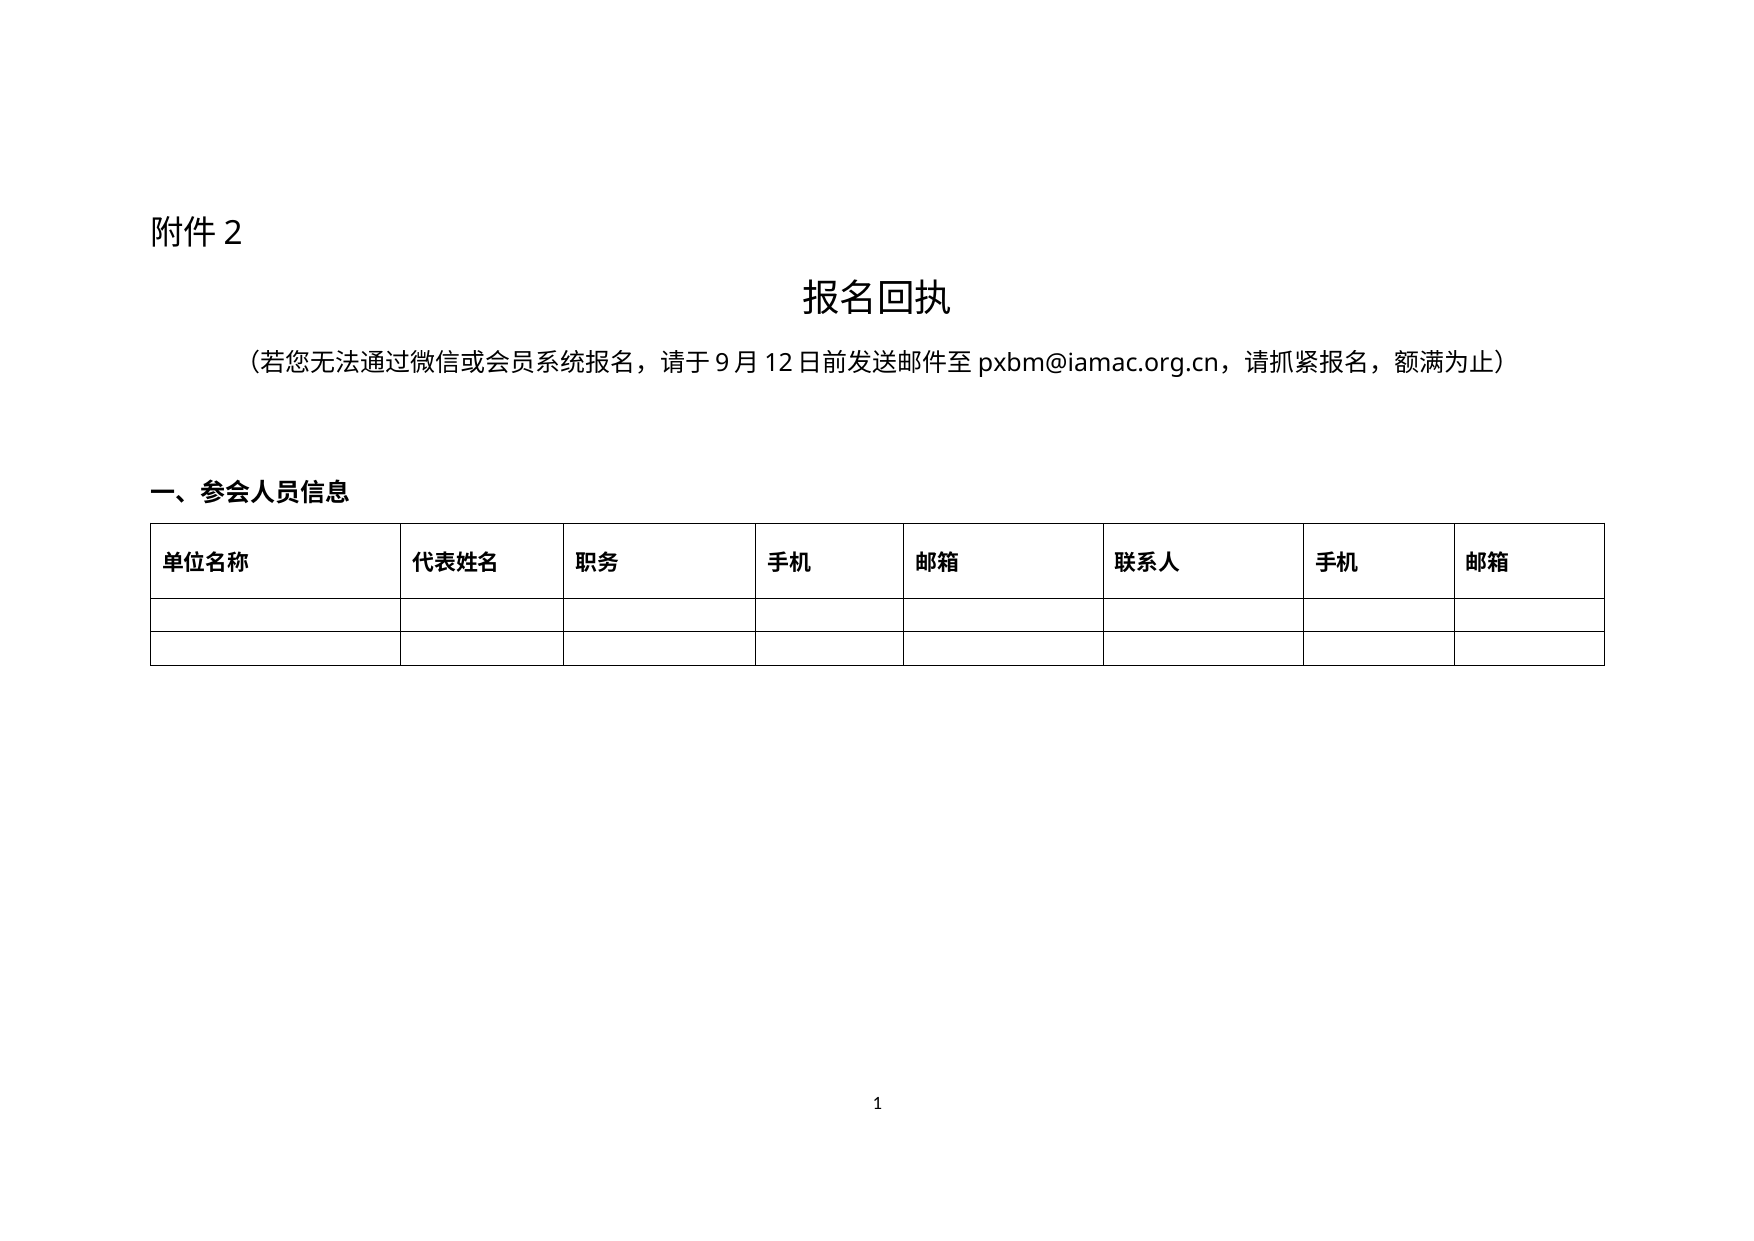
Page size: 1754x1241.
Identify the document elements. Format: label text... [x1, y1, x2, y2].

text 一、参会人员信息 [150, 458, 1604, 523]
table_header 联系人 [1104, 524, 1303, 598]
table_cell [1304, 599, 1454, 631]
table_cell [1455, 599, 1604, 631]
table_header 手机 [1304, 524, 1454, 598]
table_header 手机 [756, 524, 903, 598]
table_cell [151, 599, 400, 631]
table_cell [401, 632, 563, 665]
text 附件2 [150, 198, 1604, 263]
table_cell [401, 599, 563, 631]
table_cell [564, 632, 755, 665]
table_header 邮箱 [1455, 524, 1604, 598]
table_cell [151, 632, 400, 665]
table_cell [1455, 632, 1604, 665]
table_header 职务 [564, 524, 755, 598]
table_cell [756, 599, 903, 631]
table_cell [904, 599, 1103, 631]
table_cell [1304, 632, 1454, 665]
table_cell [1104, 632, 1303, 665]
table_cell [564, 599, 755, 631]
text 报名回执 （若您无法通过微信或会员系统报名，请于9月12日前发送邮件至pxbm@iamac.org.cn，请抓紧报名，额满为止） [150, 263, 1604, 393]
table_header 单位名称 [151, 524, 400, 598]
table_cell [756, 632, 903, 665]
table_header 代表姓名 [401, 524, 563, 598]
table_cell [904, 632, 1103, 665]
table_cell [1104, 599, 1303, 631]
table_header 邮箱 [904, 524, 1103, 598]
